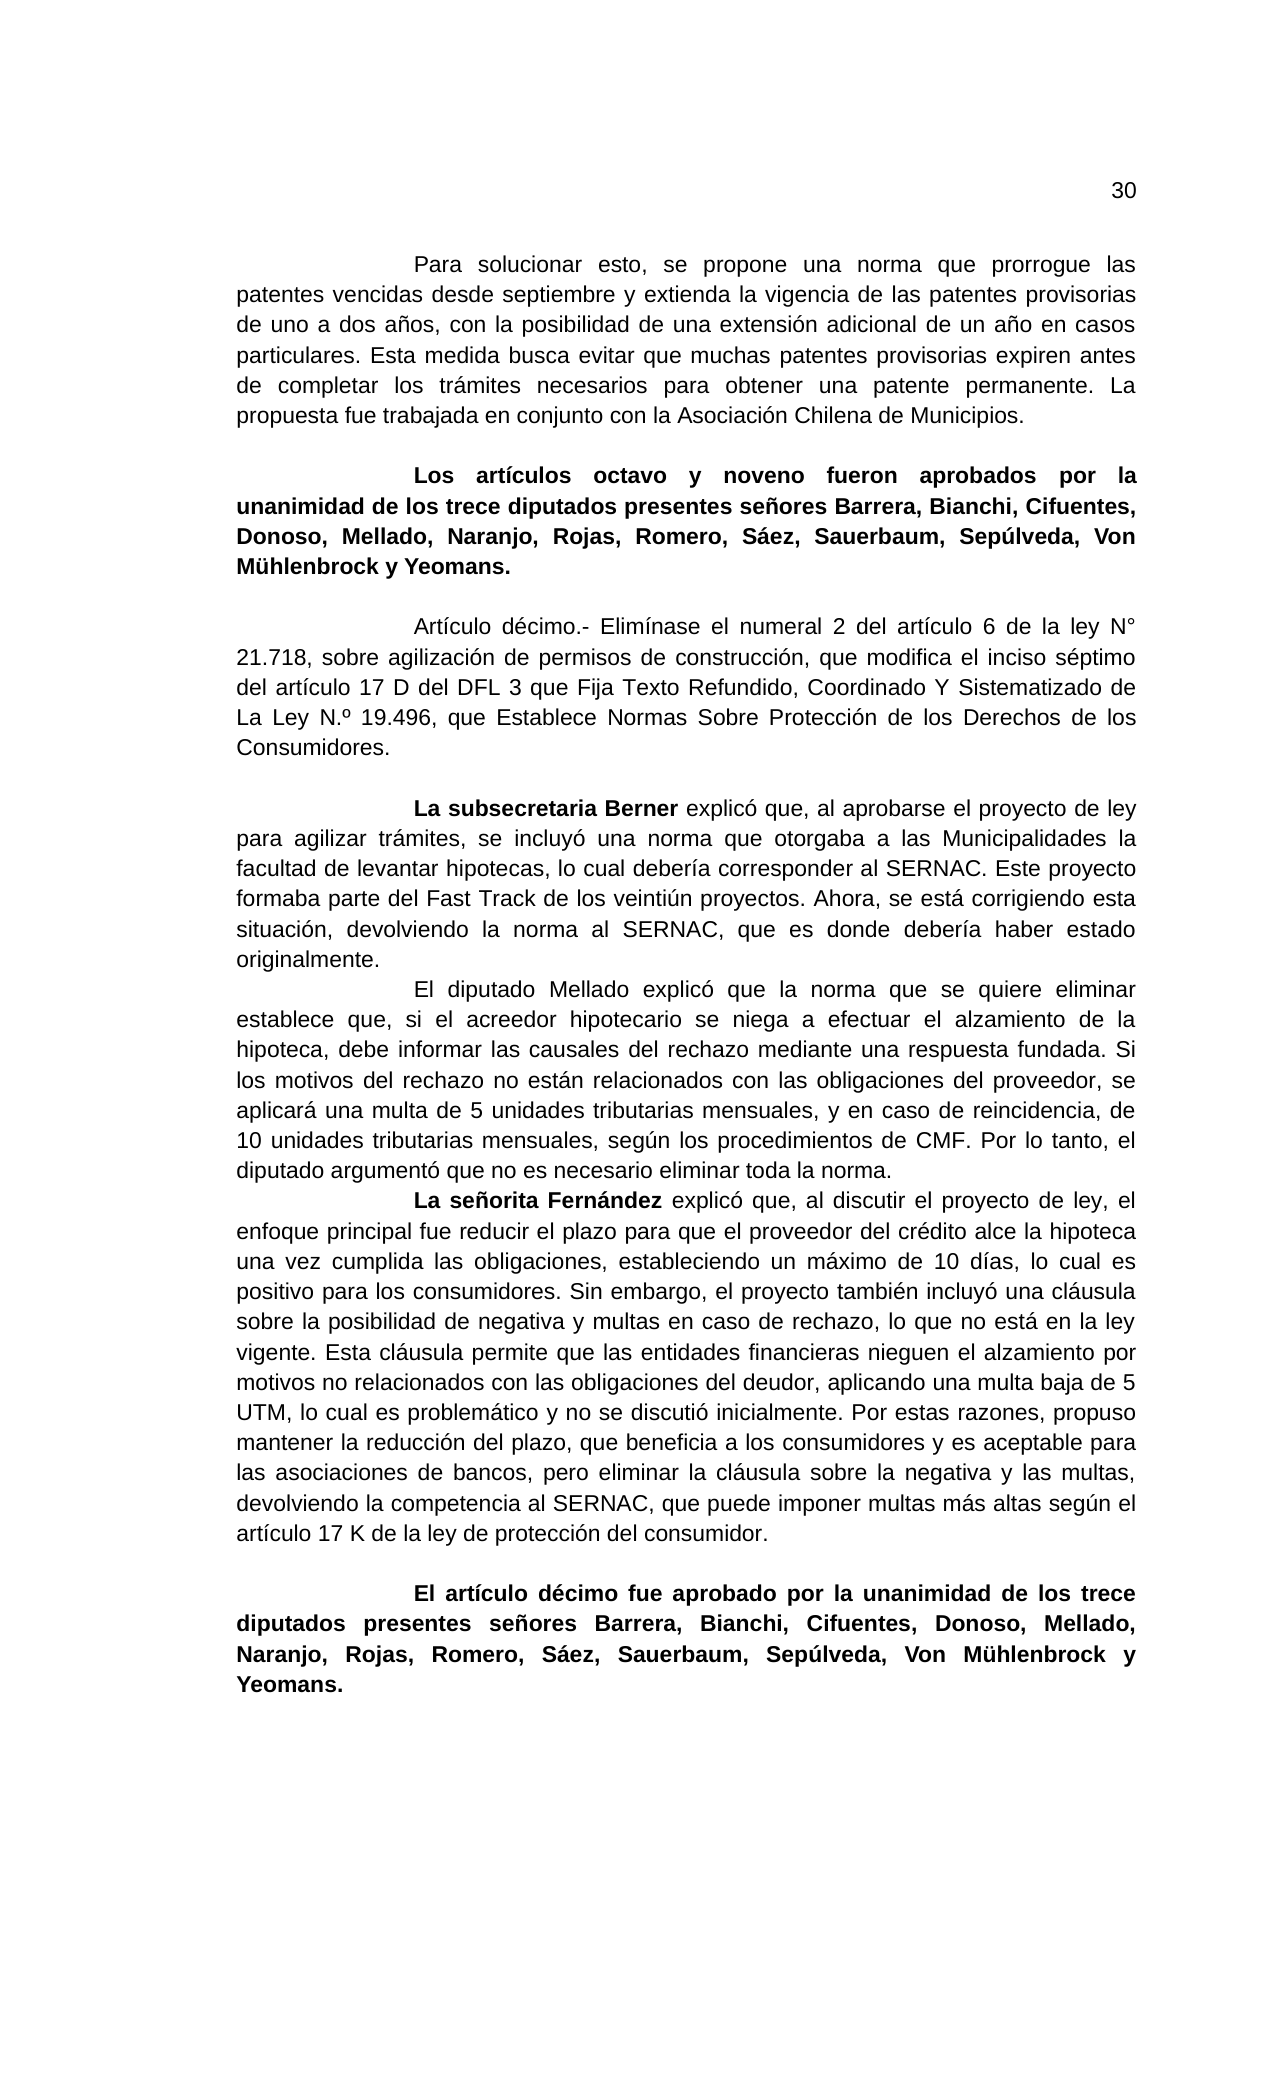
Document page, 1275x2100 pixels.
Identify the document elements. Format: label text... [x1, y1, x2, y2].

text Para solucionar esto, se propone una norma que prorrogue las patentes vencidas desde septiembre y extienda la vigencia de las patentes provisorias de uno a dos años, con la posibilidad de una extensión adicional de un año en casos particulares. Esta medida busca evitar que muchas patentes provisorias expiren antes de completar los trámites necesarios para obtener una patente permanente. La propuesta fue trabajada en conjunto con la Asociación Chilena de Municipios. [236, 251, 1137, 428]
text Los artículos octavo y noveno fueron aprobados por la unanimidad de los trece diputados presentes señores Barrera, Bianchi, Cifuentes, Donoso, Mellado, Naranjo, Rojas, Romero, Sáez, Sauerbaum, Sepúlveda, Von Mühlenbrock y Yeomans. [236, 462, 1137, 579]
text La subsecretaria Berner explicó que, al aprobarse el proyecto de ley para agilizar trámites, se incluyó una norma que otorgaba a las Municipalidades la facultad de levantar hipotecas, lo cual debería corresponder al SERNAC. Este proyecto formaba parte del Fast Track de los veintiún proyectos. Ahora, se está corrigiendo esta situación, devolviendo la norma al SERNAC, que es donde debería haber estado originalmente. [236, 795, 1137, 972]
text El artículo décimo fue aprobado por la unanimidad de los trece diputados presentes señores Barrera, Bianchi, Cifuentes, Donoso, Mellado, Naranjo, Rojas, Romero, Sáez, Sauerbaum, Sepúlveda, Von Mühlenbrock y Yeomans. [236, 1580, 1137, 1697]
text El diputado Mellado explicó que la norma que se quiere eliminar establece que, si el acreedor hipotecario se niega a efectuar el alzamiento de la hipoteca, debe informar las causales del rechazo mediante una respuesta fundada. Si los motivos del rechazo no están relacionados con las obligaciones del proveedor, se aplicará una multa de 5 unidades tributarias mensuales, y en caso de reincidencia, de 10 unidades tributarias mensuales, según los procedimientos de CMF. Por lo tanto, el diputado argumentó que no es necesario eliminar toda la norma. [236, 976, 1137, 1184]
text Artículo décimo.- Elimínase el numeral 2 del artículo 6 de la ley N° 21.718, sobre agilización de permisos de construcción, que modifica el inciso séptimo del artículo 17 D del DFL 3 que Fija Texto Refundido, Coordinado Y Sistematizado de La Ley N.º 19.496, que Establece Normas Sobre Protección de los Derechos de los Consumidores. [236, 613, 1137, 761]
text La señorita Fernández explicó que, al discutir el proyecto de ley, el enfoque principal fue reducir el plazo para que el proveedor del crédito alce la hipoteca una vez cumplida las obligaciones, estableciendo un máximo de 10 días, lo cual es positivo para los consumidores. Sin embargo, el proyecto también incluyó una cláusula sobre la posibilidad de negativa y multas en caso de rechazo, lo que no está en la ley vigente. Esta cláusula permite que las entidades financieras nieguen el alzamiento por motivos no relacionados con las obligaciones del deudor, aplicando una multa baja de 5 UTM, lo cual es problemático y no se discutió inicialmente. Por estas razones, propuso mantener la reducción del plazo, que beneficia a los consumidores y es aceptable para las asociaciones de bancos, pero eliminar la cláusula sobre la negativa y las multas, devolviendo la competencia al SERNAC, que puede imponer multas más altas según el artículo 17 K de la ley de protección del consumidor. [236, 1187, 1137, 1546]
